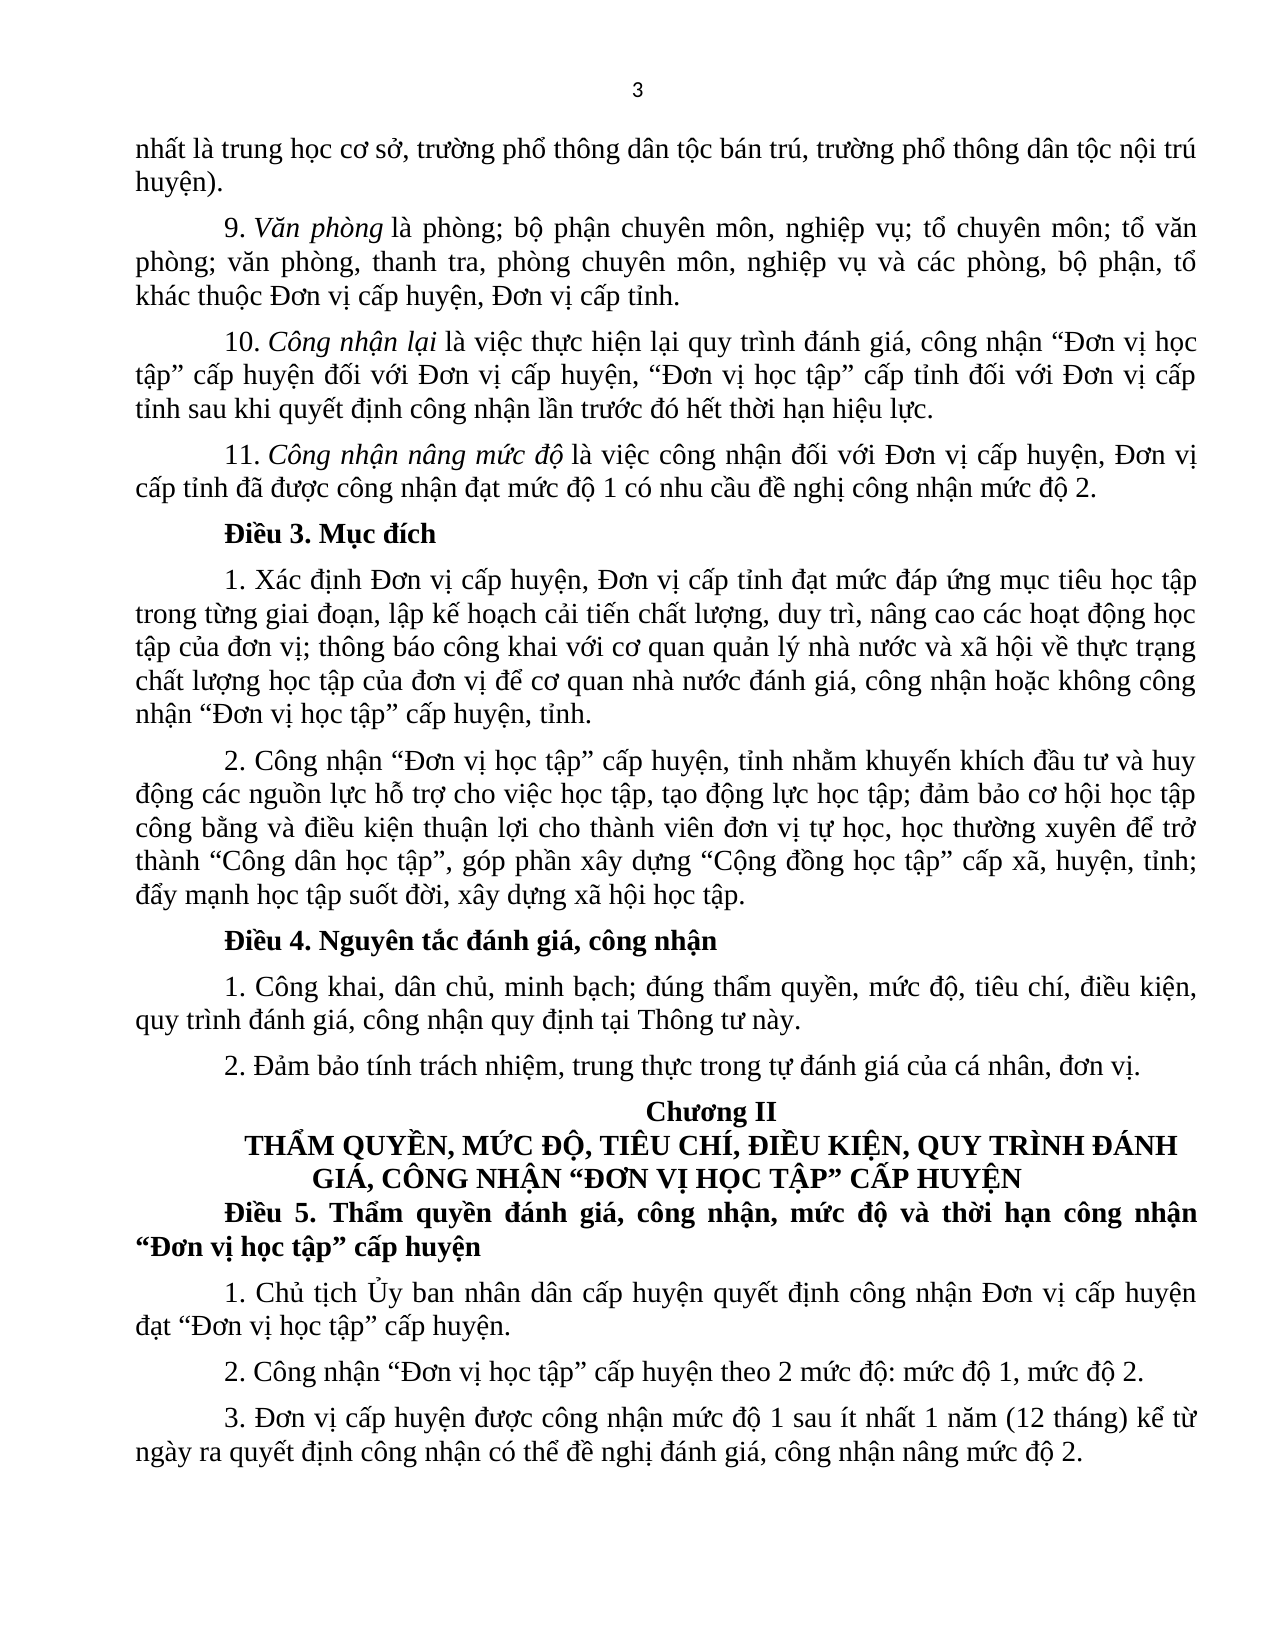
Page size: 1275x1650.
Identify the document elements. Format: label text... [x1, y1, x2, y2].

text Điều 3. Mục đích [135, 516, 1198, 550]
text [135, 131, 1198, 198]
text 2. Công nhận “Đơn vị học tập” cấp huyện, tỉnh nhằm khuyến khích đầu tư và huy động các nguồn lực hỗ trợ cho việc học tập, tạo động lực học tập; đảm bảo cơ hội học tập công bằng và điều kiện thuận lợi cho thành viên đơn vị tự học, học thường xuyên để trở thành “Công dân học tập”, góp phần xây dựng “Cộng đồng học tập” cấp xã, huyện, tỉnh; đẩy mạnh học tập suốt đời, xây dựng xã hội học tập. [135, 743, 1198, 910]
text THẨM QUYỀN, MỨC ĐỘ, TIÊU CHÍ, ĐIỀU KIỆN, QUY TRÌNH ĐÁNH GIÁ, CÔNG NHẬN “ĐƠN VỊ HỌC TẬP” CẤP HUYỆN [135, 1128, 1198, 1195]
text 2. Công nhận “Đơn vị học tập” cấp huyện theo 2 mức độ: mức độ 1, mức độ 2. [135, 1354, 1198, 1388]
text 1. Xác định Đơn vị cấp huyện, Đơn vị cấp tỉnh đạt mức đáp ứng mục tiêu học tập trong từng giai đoạn, lập kế hoạch cải tiến chất lượng, duy trì, nâng cao các hoạt động học tập của đơn vị; thông báo công khai với cơ quan quản lý nhà nước và xã hội về thực trạng chất lượng học tập của đơn vị để cơ quan nhà nước đánh giá, công nhận hoặc không công nhận “Đơn vị học tập” cấp huyện, tỉnh. [135, 562, 1198, 730]
text 2. Đảm bảo tính trách nhiệm, trung thực trong tự đánh giá của cá nhân, đơn vị. [135, 1048, 1198, 1082]
text Điều 4. Nguyên tắc đánh giá, công nhận [135, 923, 1198, 956]
text Điều 5. Thẩm quyền đánh giá, công nhận, mức độ và thời hạn công nhận “Đơn vị học tập” cấp huyện [135, 1195, 1198, 1262]
text Chương II [135, 1094, 1198, 1128]
text 9. Văn phòng là phòng; bộ phận chuyên môn, nghiệp vụ; tổ chuyên môn; tổ văn phòng; văn phòng, thanh tra, phòng chuyên môn, nghiệp vụ và các phòng, bộ phận, tổ khác thuộc Đơn vị cấp huyện, Đơn vị cấp tỉnh. [135, 211, 1198, 311]
text 1. Công khai, dân chủ, minh bạch; đúng thẩm quyền, mức độ, tiêu chí, điều kiện, quy trình đánh giá, công nhận quy định tại Thông tư này. [135, 969, 1198, 1036]
text 3. Đơn vị cấp huyện được công nhận mức độ 1 sau ít nhất 1 năm (12 tháng) kể từ ngày ra quyết định công nhận có thể đề nghị đánh giá, công nhận nâng mức độ 2. [135, 1400, 1198, 1467]
text 11. Công nhận nâng mức độ là việc công nhận đối với Đơn vị cấp huyện, Đơn vị cấp tỉnh đã được công nhận đạt mức độ 1 có nhu cầu đề nghị công nhận mức độ 2. [135, 437, 1198, 504]
text 1. Chủ tịch Ủy ban nhân dân cấp huyện quyết định công nhận Đơn vị cấp huyện đạt “Đơn vị học tập” cấp huyện. [135, 1275, 1198, 1342]
text 10. Công nhận lại là việc thực hiện lại quy trình đánh giá, công nhận “Đơn vị học tập” cấp huyện đối với Đơn vị cấp huyện, “Đơn vị học tập” cấp tỉnh đối với Đơn vị cấp tỉnh sau khi quyết định công nhận lần trước đó hết thời hạn hiệu lực. [135, 324, 1198, 424]
